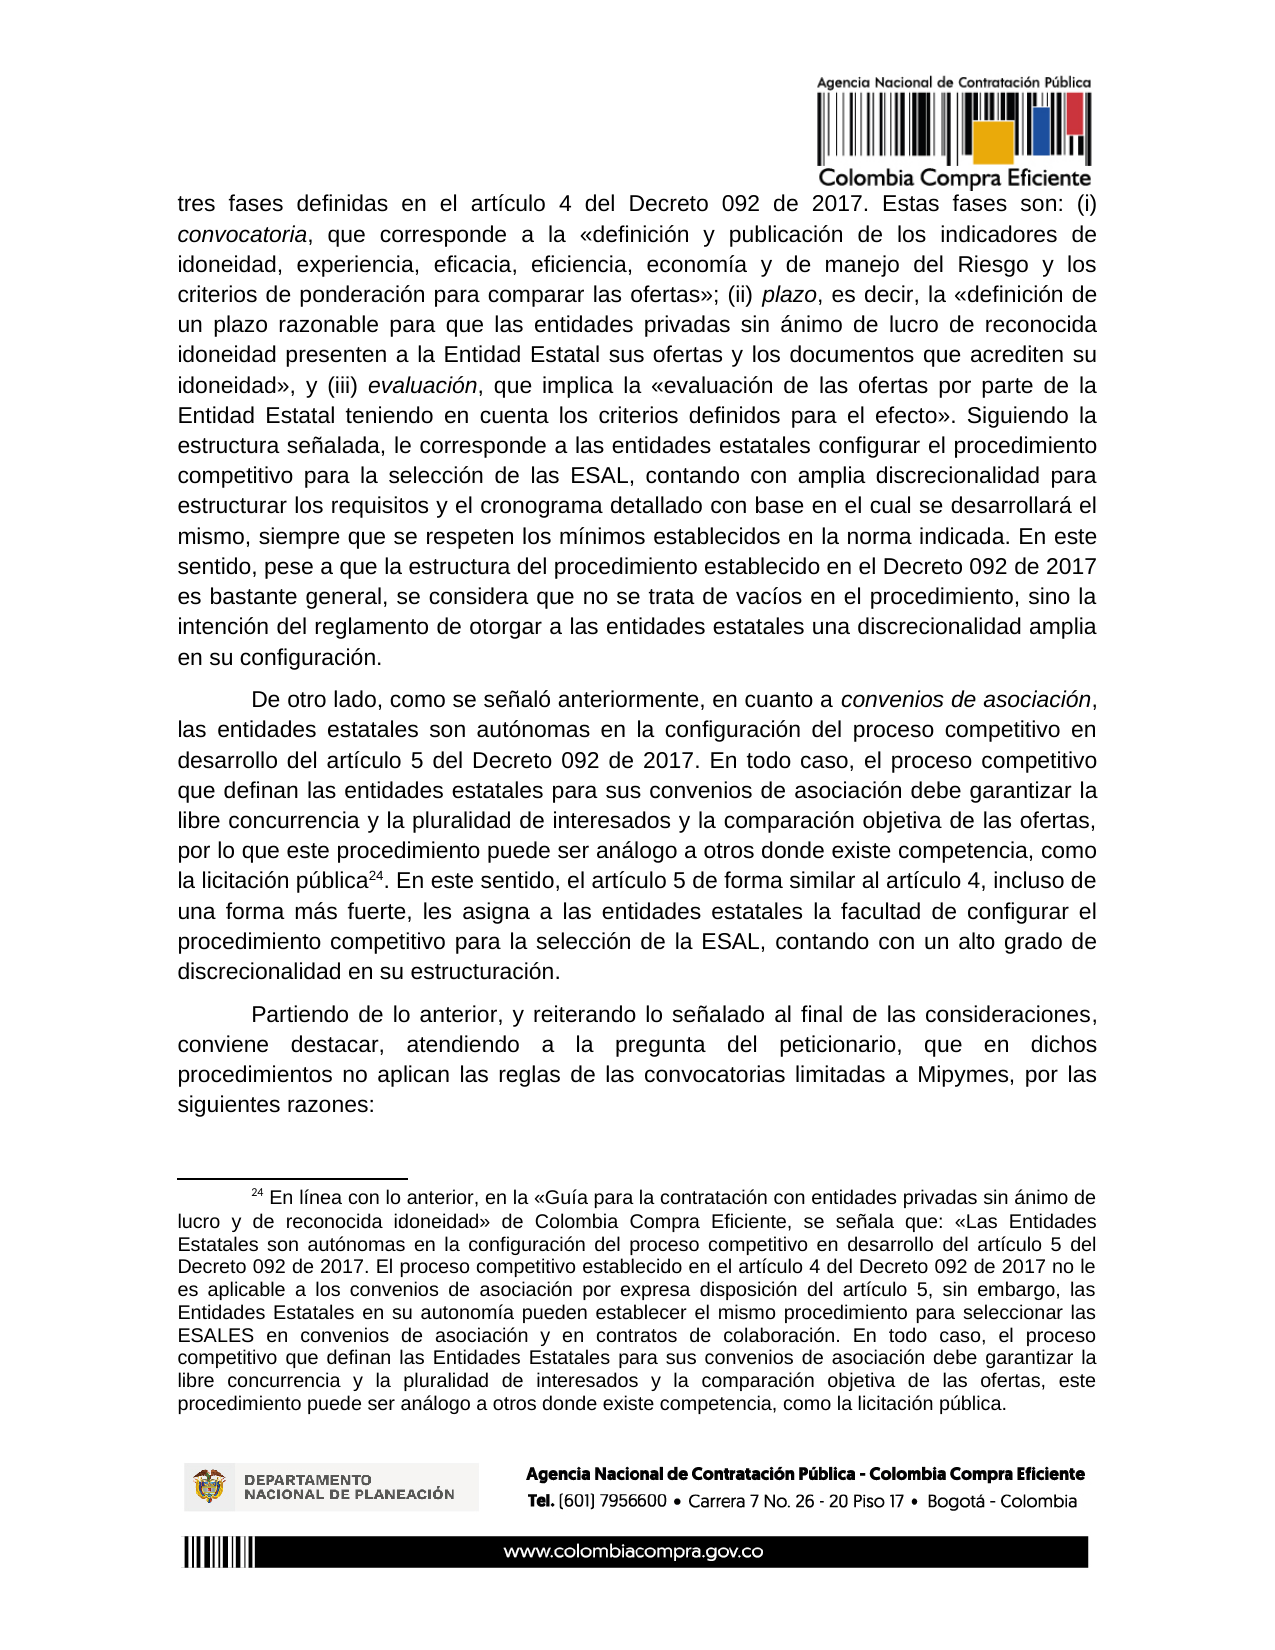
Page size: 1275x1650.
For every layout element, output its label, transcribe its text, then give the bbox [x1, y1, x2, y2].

text De otro lado, como se señaló anteriormente, en cuanto a convenios de asociación, las entidades estatales son autónomas en la configuración del proceso competitivo en desarrollo del artículo 5 del Decreto 092 de 2017. En todo caso, el proceso competitivo que definan las entidades estatales para sus convenios de asociación debe garantizar la libre concurrencia y la pluralidad de interesados y la comparación objetiva de las ofertas, por lo que este procedimiento puede ser análogo a otros donde existe competencia, como la licitación pública. En este sentido, el artículo 5 de forma similar al artículo 4, incluso de una forma más fuerte, les asigna a las entidades estatales la facultad de configurar el procedimiento competitivo para la selección de la ESAL, contando con un alto grado de discrecionalidad en su estructuración. [177, 686, 1098, 984]
picture [810, 73, 1098, 191]
text Partiendo de lo anterior, y reiterando lo señalado al final de las consideraciones, conviene destacar, atendiendo a la pregunta del peticionario, que en dichos procedimientos no aplican las reglas de las convocatorias limitadas a Mipymes, por las siguientes razones: [177, 1001, 1098, 1118]
picture [177, 1439, 1098, 1577]
